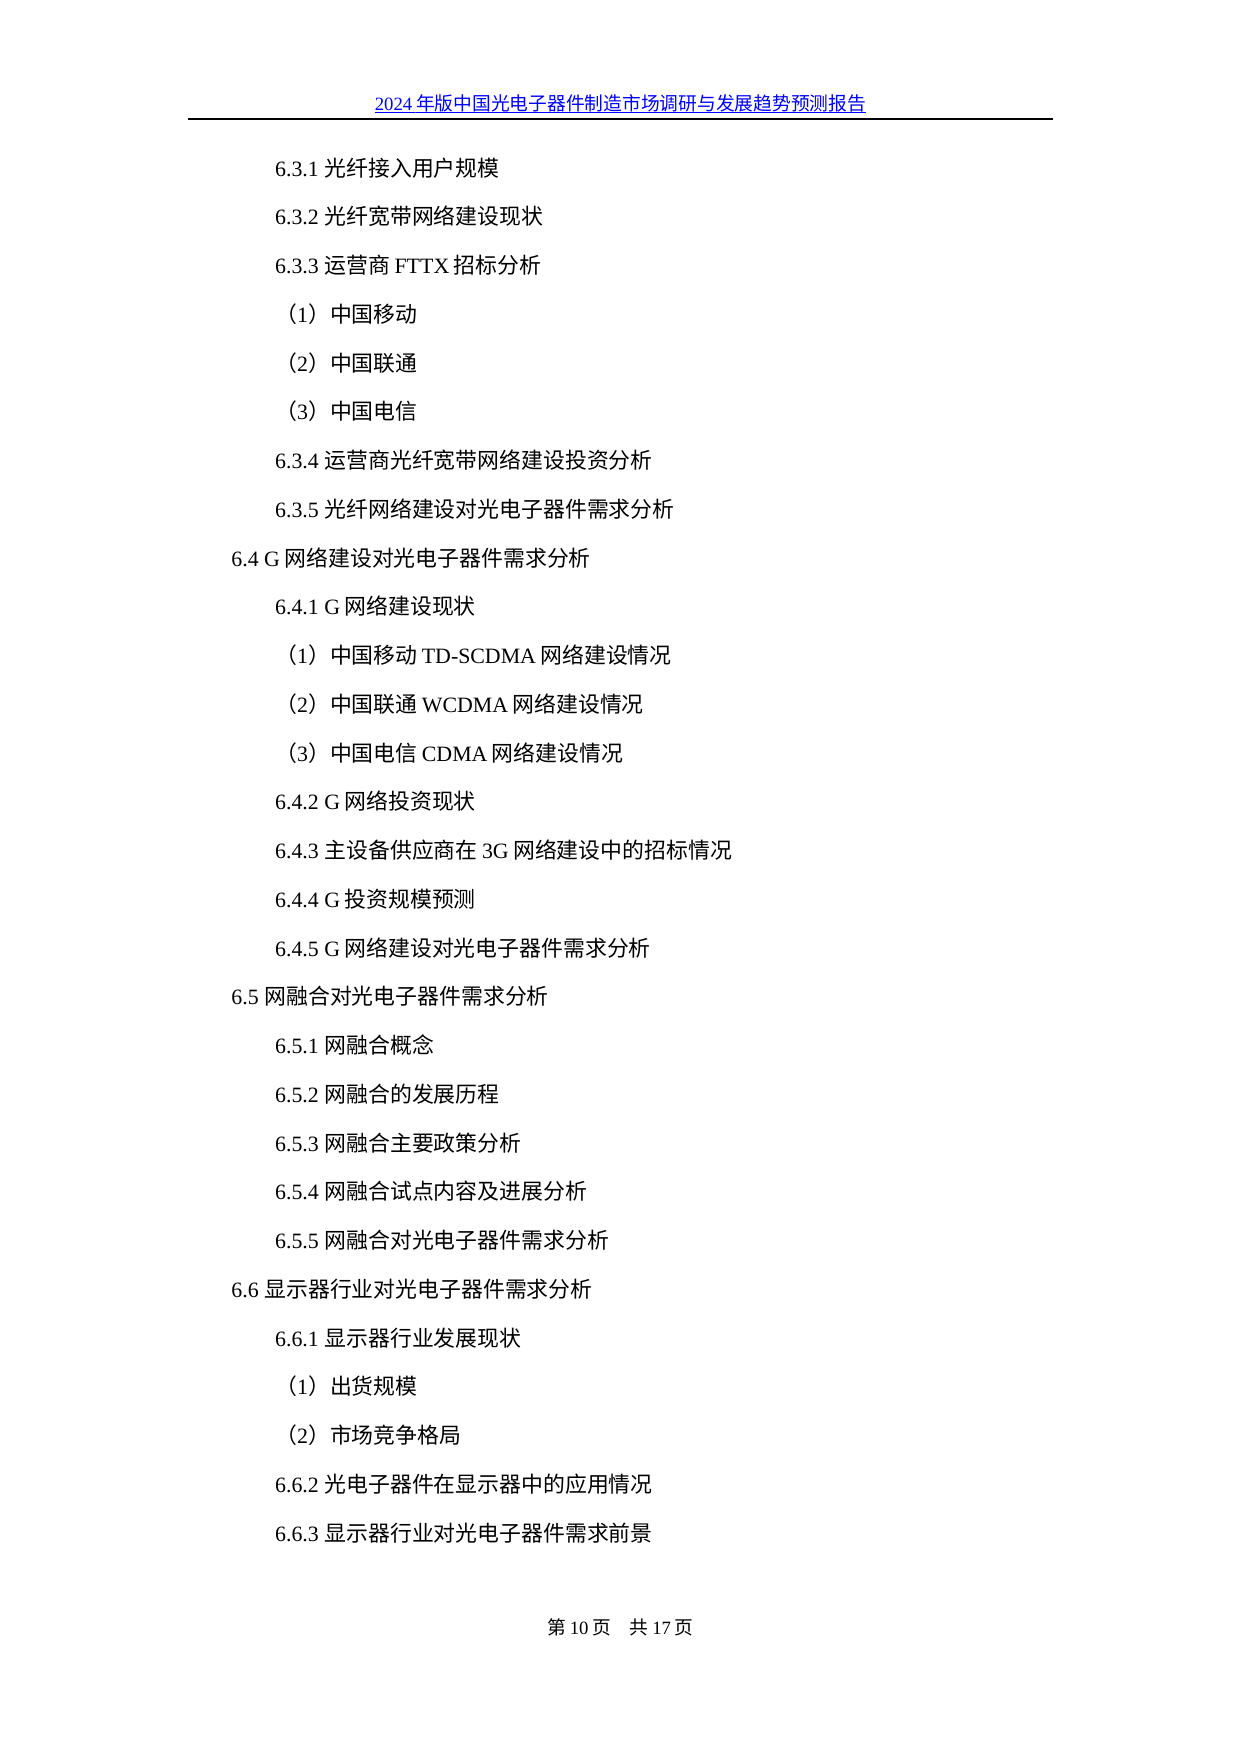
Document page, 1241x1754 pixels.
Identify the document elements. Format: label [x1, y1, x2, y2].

text [187, 150, 1053, 1548]
